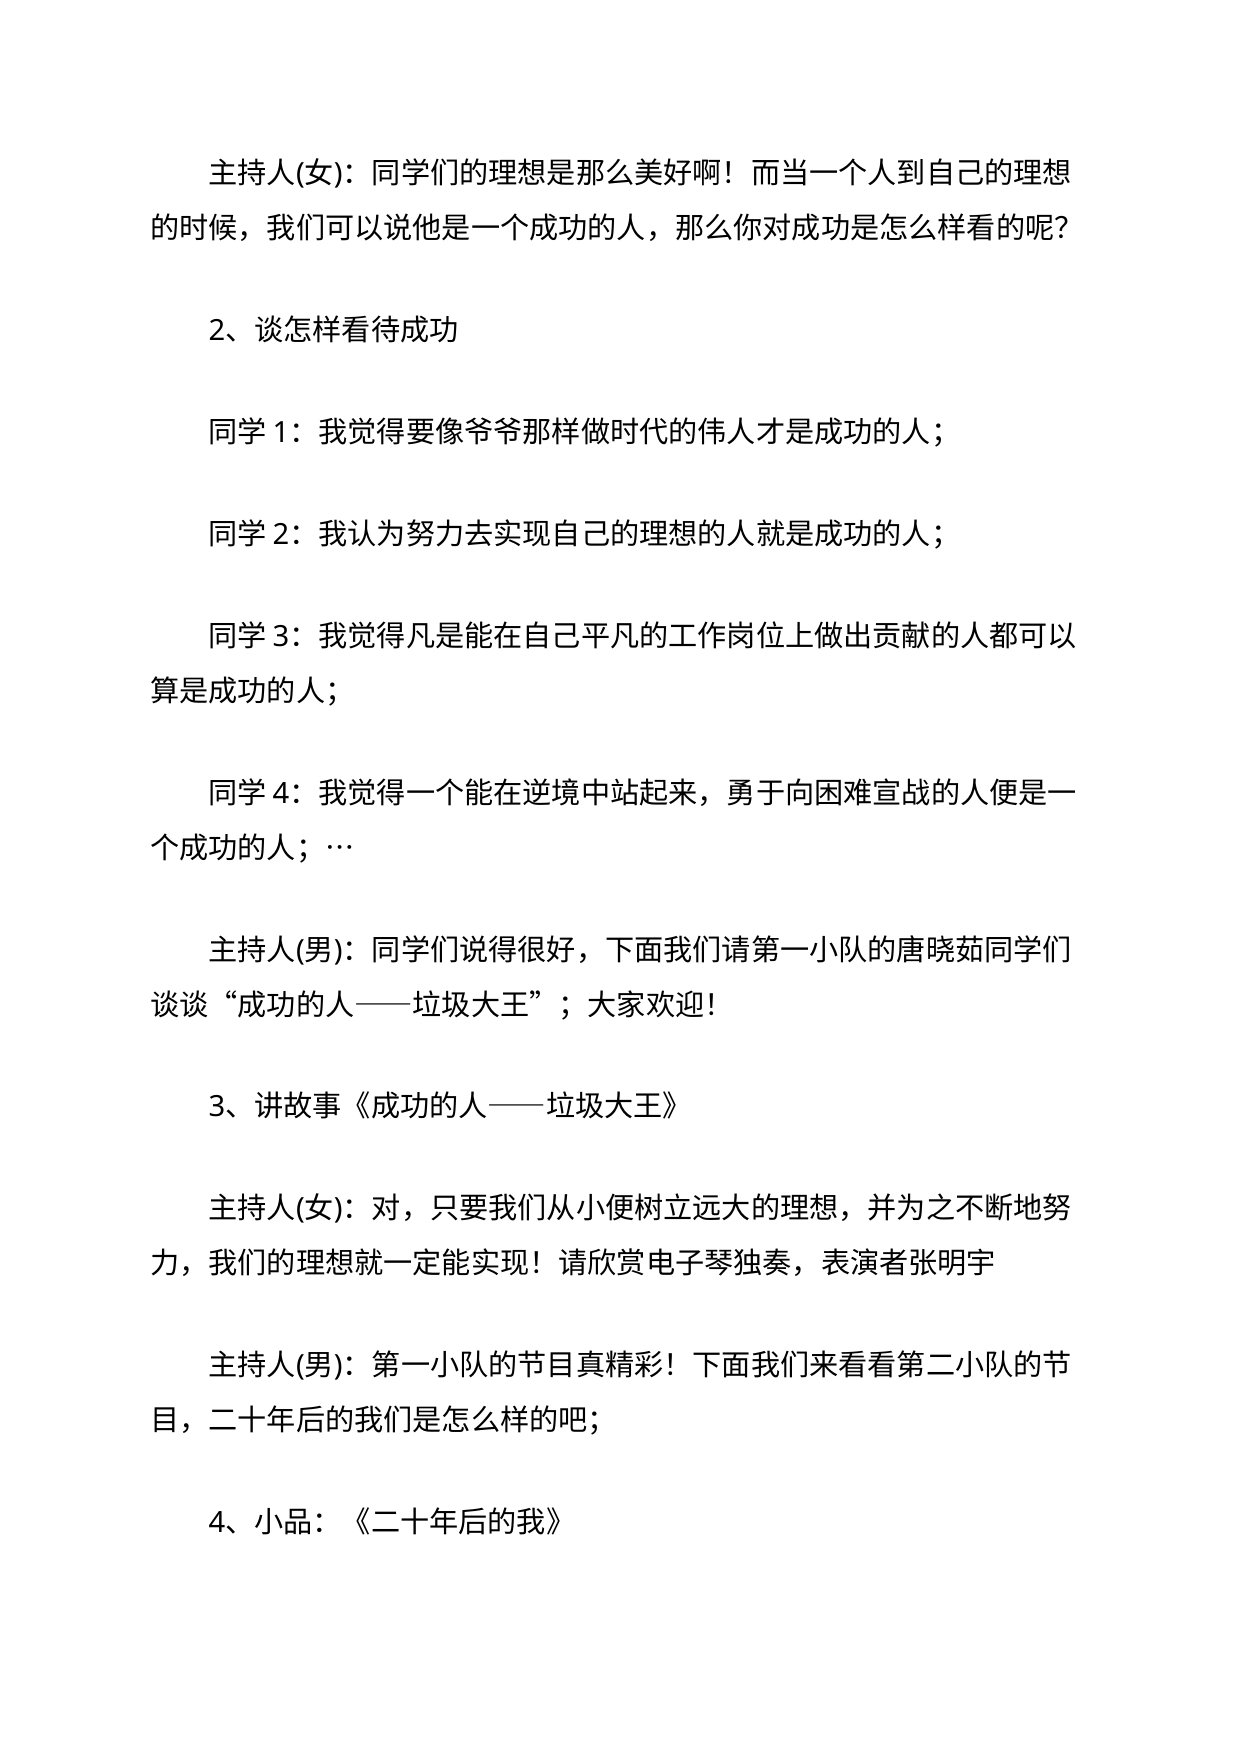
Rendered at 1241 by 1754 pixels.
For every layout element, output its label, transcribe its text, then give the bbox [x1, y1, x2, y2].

text 2、谈怎样看待成功 [150, 307, 1090, 349]
text 同学2：我认为努力去实现自己的理想的人就是成功的人； [150, 511, 1090, 553]
text 4、小品：《二十年后的我》 [150, 1498, 1090, 1541]
text 主持人(男)：同学们说得很好，下面我们请第一小队的唐晓茹同学们谈谈“成功的人——垃圾大王”；大家欢迎！ [150, 926, 1090, 1023]
text 主持人(女)：对，只要我们从小便树立远大的理想，并为之不断地努力，我们的理想就一定能实现！请欣赏电子琴独奏，表演者张明宇 [150, 1185, 1090, 1282]
text 同学3：我觉得凡是能在自己平凡的工作岗位上做出贡献的人都可以算是成功的人； [150, 613, 1090, 710]
text 3、讲故事《成功的人——垃圾大王》 [150, 1083, 1090, 1125]
text 同学1：我觉得要像爷爷那样做时代的伟人才是成功的人； [150, 409, 1090, 451]
text 主持人(男)：第一小队的节目真精彩！下面我们来看看第二小队的节目，二十年后的我们是怎么样的吧； [150, 1342, 1090, 1439]
text 主持人(女)：同学们的理想是那么美好啊！而当一个人到自己的理想的时候，我们可以说他是一个成功的人，那么你对成功是怎么样看的呢？ [150, 150, 1090, 247]
text 同学4：我觉得一个能在逆境中站起来，勇于向困难宣战的人便是一个成功的人；… [150, 769, 1090, 867]
